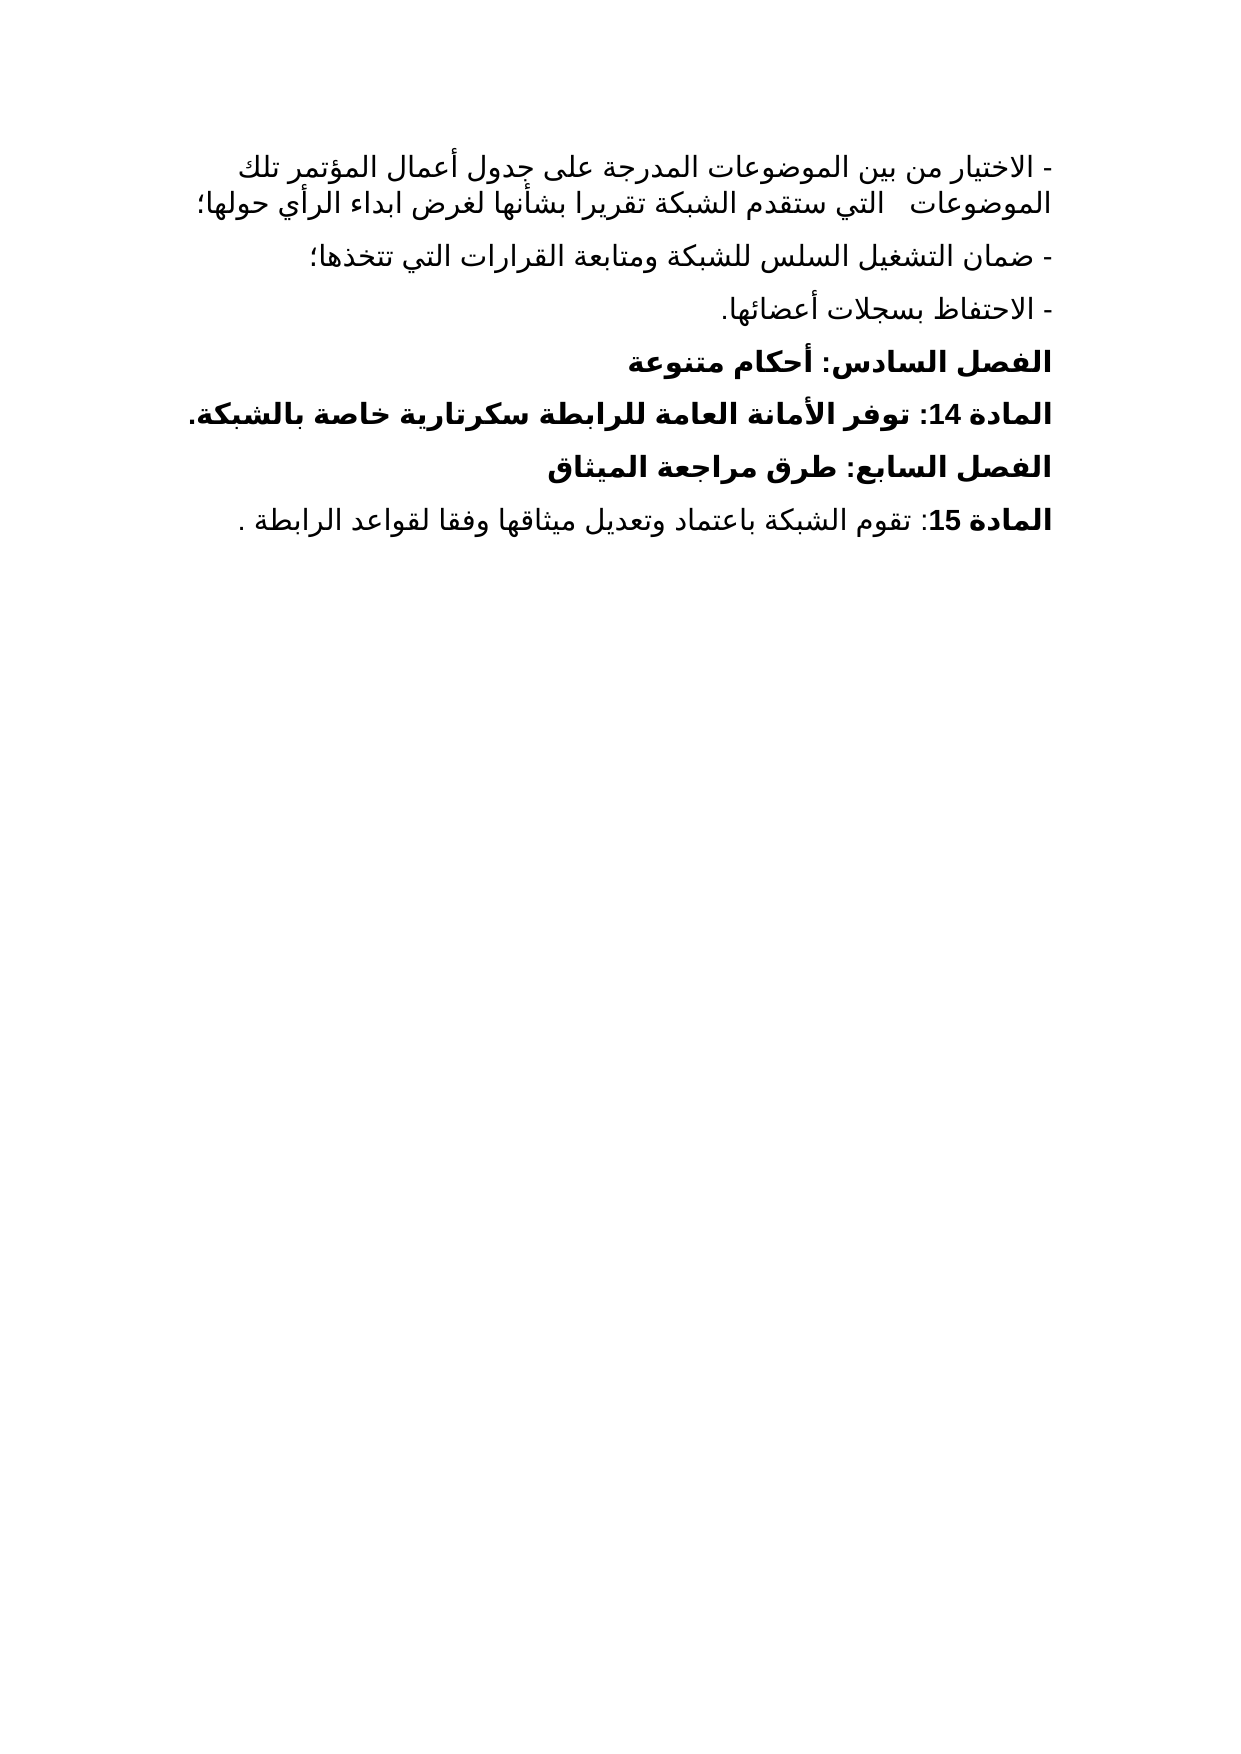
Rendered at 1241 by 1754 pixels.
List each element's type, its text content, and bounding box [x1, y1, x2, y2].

text المادة 14: توفر الأمانة العامة للرابطة سكرتارية خاصة بالشبكة. [187, 397, 1053, 431]
text - الاحتفاظ بسجلات أعضائها. [187, 292, 1053, 325]
text - الاختيار من بين الموضوعات المدرجة على جدول أعمال المؤتمر تلك الموضوعات التي ستقدم الشبكة تقريرا بشأنها لغرض ابداء الرأي حولها؛ [187, 150, 1053, 220]
text - ضمان التشغيل السلس للشبكة ومتابعة القرارات التي تتخذها؛ [187, 239, 1053, 272]
text الفصل السادس: أحكام متنوعة [187, 344, 1053, 378]
text الفصل السابع: طرق مراجعة الميثاق [187, 450, 1053, 484]
text المادة 15: تقوم الشبكة باعتماد وتعديل ميثاقها وفقا لقواعد الرابطة . [187, 503, 1053, 537]
